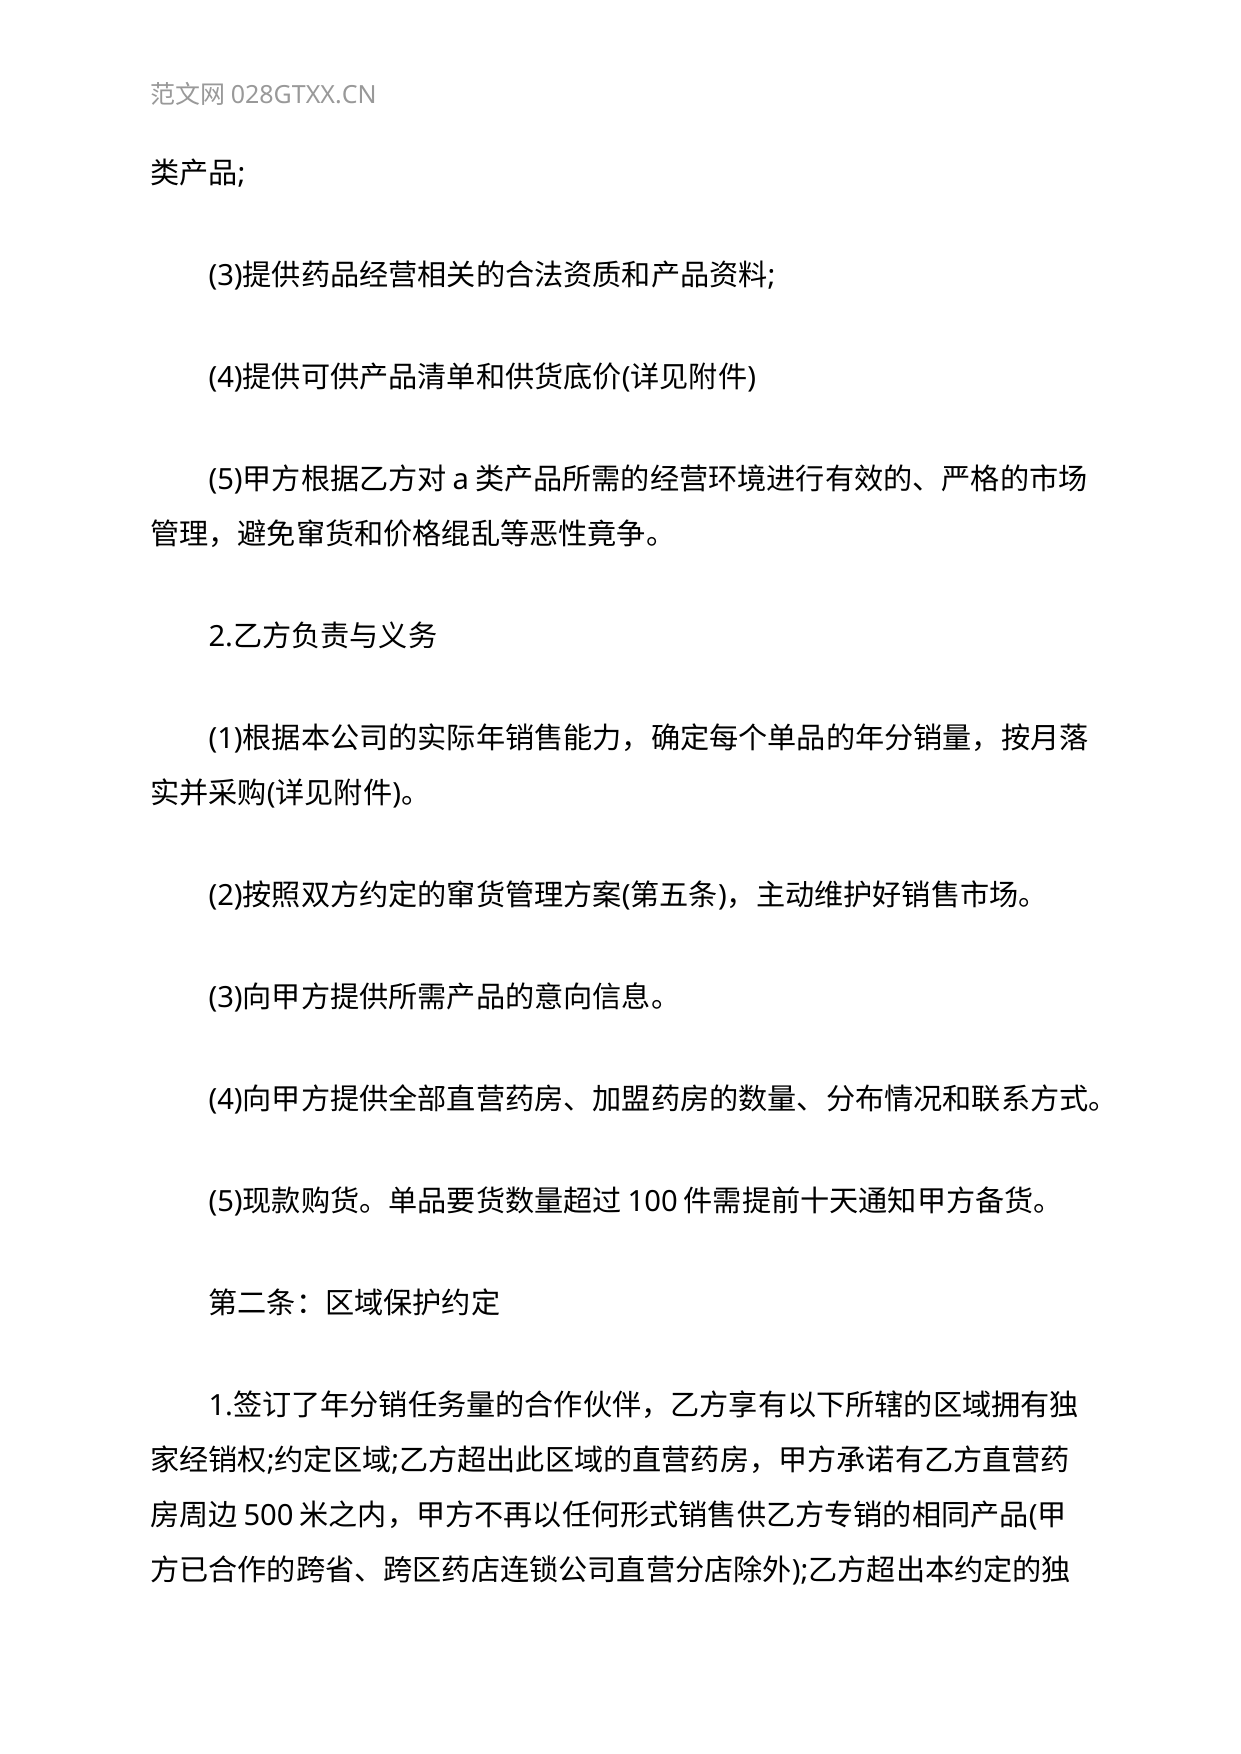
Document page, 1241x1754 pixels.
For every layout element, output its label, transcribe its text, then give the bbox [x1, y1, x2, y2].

text 2.乙方负责与义务 [150, 613, 1090, 655]
text (5)现款购货。单品要货数量超过100件需提前十天通知甲方备货。 [150, 1178, 1090, 1220]
text (5)甲方根据乙方对a类产品所需的经营环境进行有效的、严格的市场管理，避免窜货和价格绲乱等恶性竟争。 [150, 456, 1090, 553]
text (1)根据本公司的实际年销售能力，确定每个单品的年分销量，按月落实并采购(详见附件)。 [150, 715, 1090, 812]
text (3)提供药品经营相关的合法资质和产品资料; [150, 252, 1090, 294]
text 第二条：区域保护约定 [150, 1279, 1090, 1322]
text (4)提供可供产品清单和供货底价(详见附件) [150, 354, 1090, 396]
text (3)向甲方提供所需产品的意向信息。 [150, 974, 1090, 1016]
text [150, 1381, 1090, 1589]
text (4)向甲方提供全部直营药房、加盟药房的数量、分布情况和联系方式。 [150, 1076, 1090, 1118]
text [150, 150, 1090, 192]
text (2)按照双方约定的窜货管理方案(第五条)，主动维护好销售市场。 [150, 872, 1090, 914]
